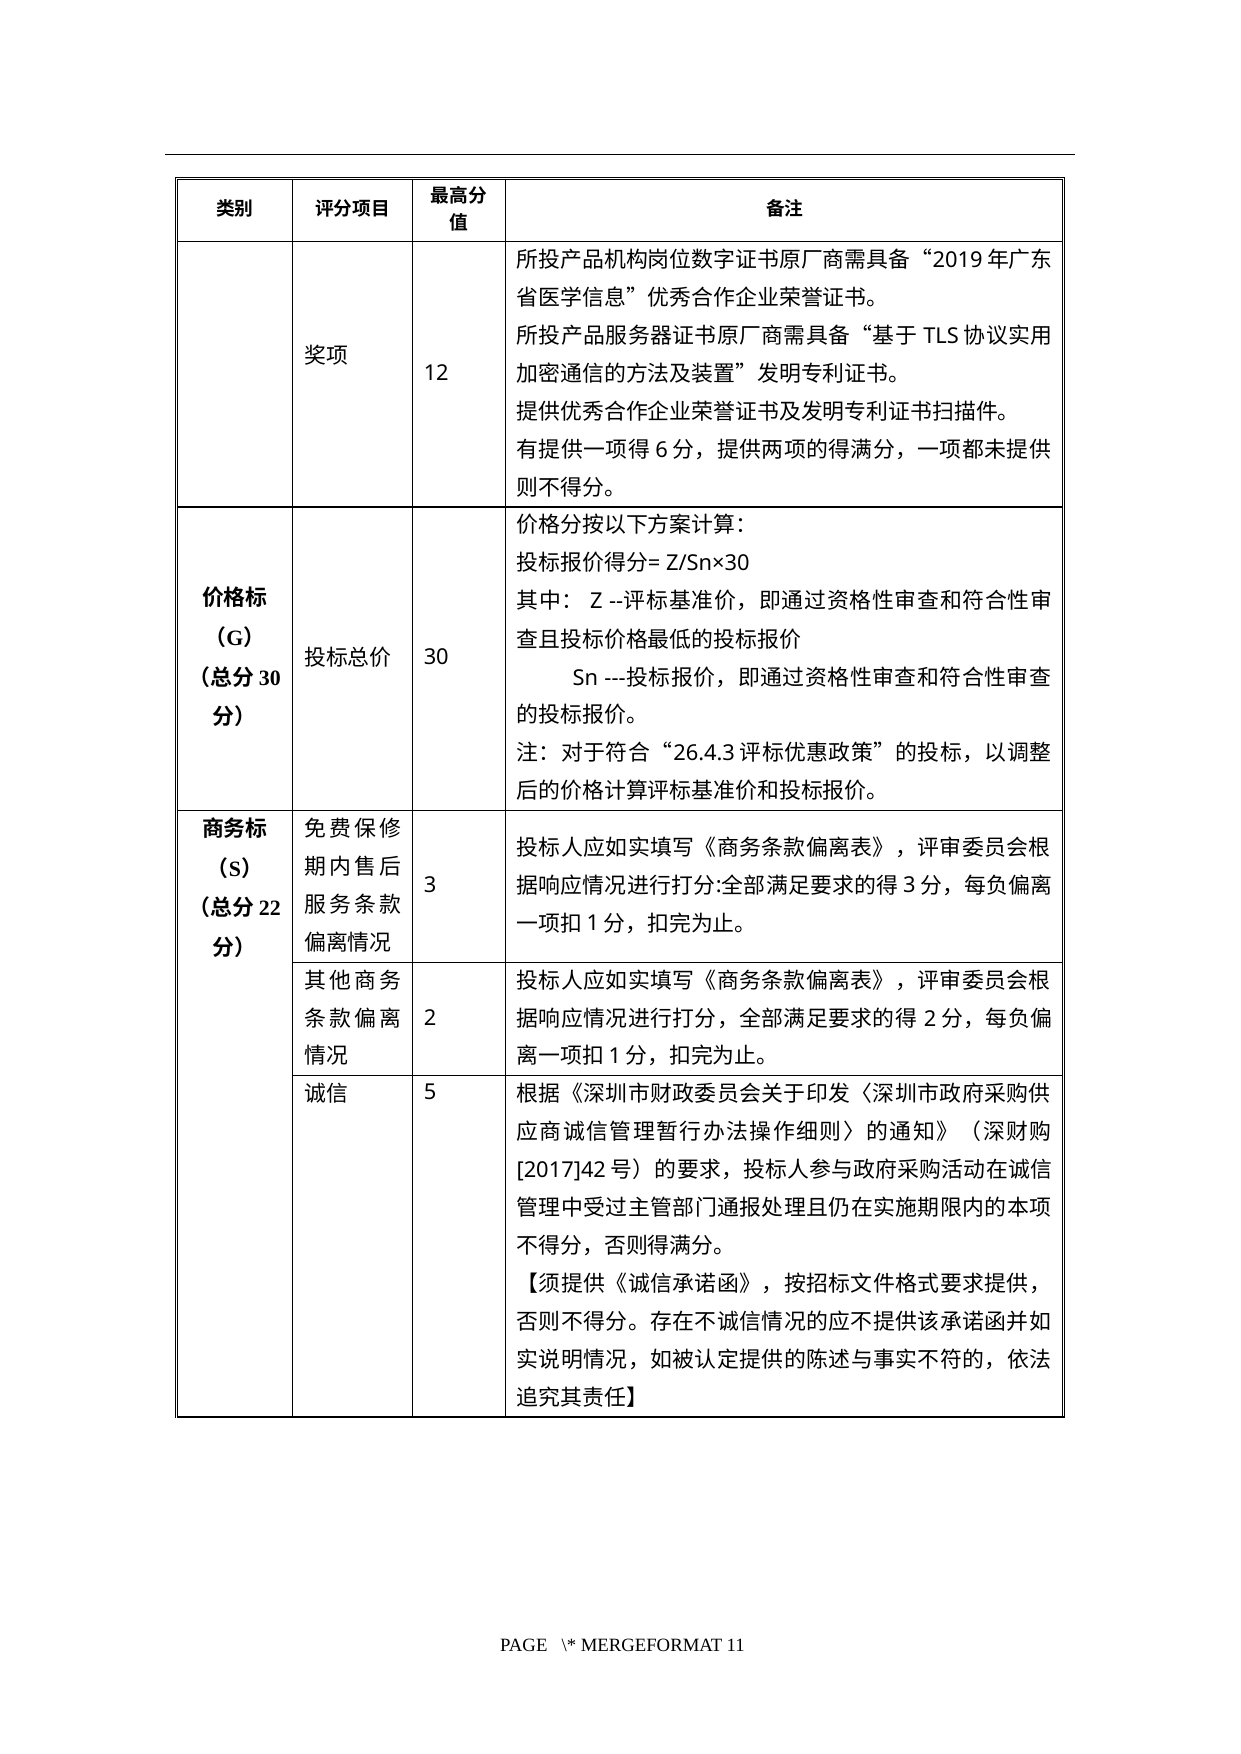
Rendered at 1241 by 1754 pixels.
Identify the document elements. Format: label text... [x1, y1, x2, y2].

table_cell 投标总价 [293, 508, 412, 810]
table_cell 投标人应如实填写《商务条款偏离表》，评审委员会根据响应情况进行打分:全部满足要求的得3分，每负偏离一项扣1分，扣完为止。 [506, 811, 1062, 962]
table_cell 2 [413, 963, 505, 1075]
table_cell 所投产品机构岗位数字证书原厂商需具备“2019年广东省医学信息”优秀合作企业荣誉证书。 所投产品服务器证书原厂商需具备“基于TLS协议实用加密通信的方法及装置”发明专利证书。 提供优秀合作企业荣誉证书及发明专利证书扫描件。 有提供一项得6分，提供两项的得满分，一项都未提供则不得分。 [506, 242, 1062, 506]
table_header 最高分值 [413, 180, 505, 241]
table_cell 12 [413, 242, 505, 506]
table_cell 5 [413, 1076, 505, 1416]
table_cell 投标人应如实填写《商务条款偏离表》，评审委员会根据响应情况进行打分，全部满足要求的得2分，每负偏离一项扣1分，扣完为止。 [506, 963, 1062, 1075]
table_cell 30 [413, 508, 505, 810]
table_cell 奖项 [293, 242, 412, 506]
table_cell 诚信 [293, 1076, 412, 1416]
table_cell 商务标（S） （总分22分） [178, 811, 292, 1416]
table_cell 价格标（G） （总分30分） [178, 508, 292, 810]
table_cell 根据《深圳市财政委员会关于印发〈深圳市政府采购供应商诚信管理暂行办法操作细则〉的通知》（深财购[2017]42号）的要求，投标人参与政府采购活动在诚信管理中受过主管部门通报处理且仍在实施期限内的本项不得分，否则得满分。 【须提供《诚信承诺函》，按招标文件格式要求提供，否则不得分。存在不诚信情况的应不提供该承诺函并如实说明情况，如被认定提供的陈述与事实不符的，依法追究其责任】 [506, 1076, 1062, 1416]
table_cell 免费保修期内售后服务条款偏离情况 [293, 811, 412, 962]
table_header 评分项目 [293, 180, 412, 241]
table_cell 3 [413, 811, 505, 962]
table_cell 其他商务条款偏离情况 [293, 963, 412, 1075]
table_header 备注 [506, 180, 1062, 241]
table_cell 价格分按以下方案计算： 投标报价得分= Z/Sn×30 其中： Z --评标基准价，即通过资格性审查和符合性审查且投标价格最低的投标报价 Sn ---投标报价，即通过资格性审查和符合性审查的投标报价。 注：对于符合“26.4.3评标优惠政策”的投标，以调整后的价格计算评标基准价和投标报价。 [506, 508, 1062, 810]
table_header 类别 [178, 180, 292, 241]
